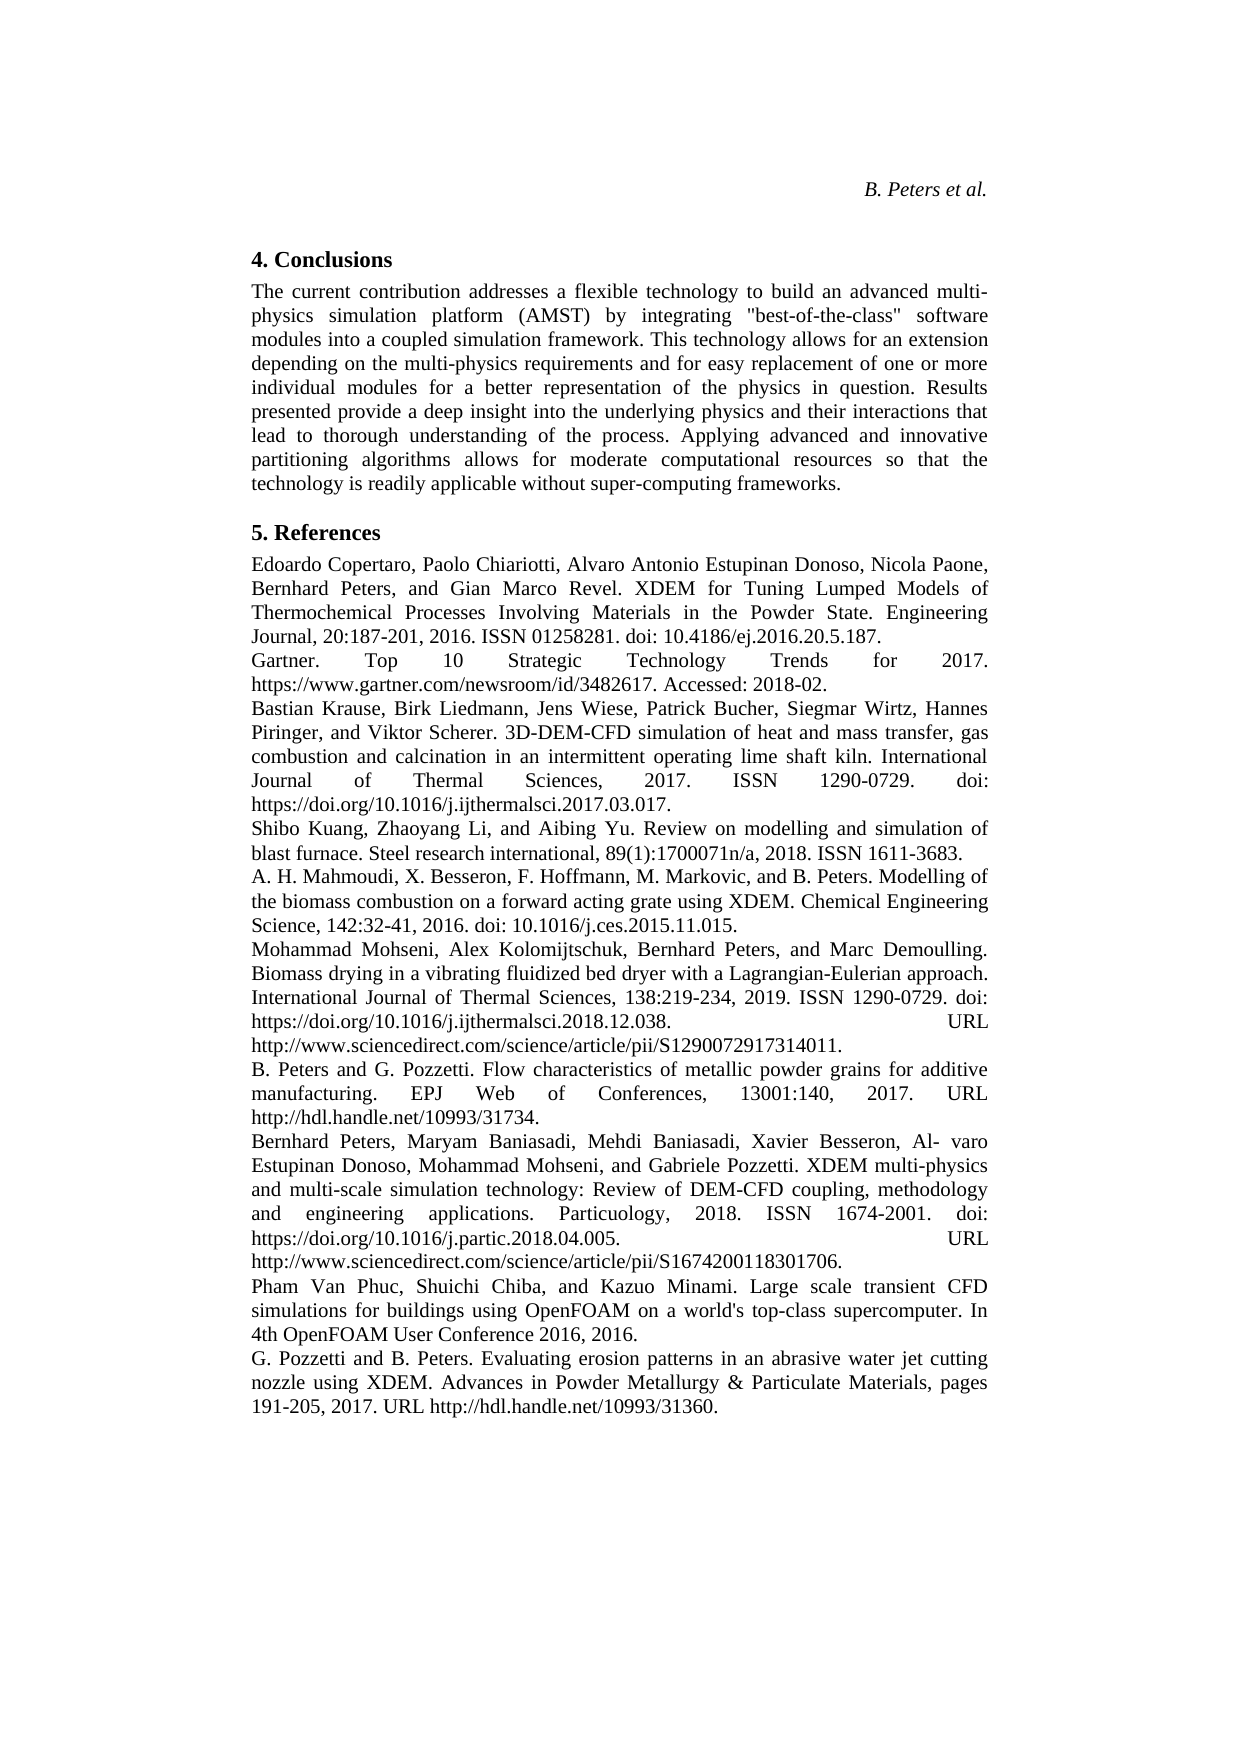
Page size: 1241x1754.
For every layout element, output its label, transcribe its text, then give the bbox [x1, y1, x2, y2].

text The current contribution addresses a flexible technology to build an advanced multi-physics simulation platform (AMST) by integrating "best-of-the-class" software modules into a coupled simulation framework. This technology allows for an extension depending on the multi-physics requirements and for easy replacement of one or more individual modules for a better representation of the physics in question. Results presented provide a deep insight into the underlying physics and their interactions that lead to thorough understanding of the process. Applying advanced and innovative partitioning algorithms allows for moderate computational resources so that the technology is readily applicable without super-computing frameworks. [251, 279, 989, 495]
text Shibo Kuang, Zhaoyang Li, and Aibing Yu. Review on modelling and simulation of blast furnace. Steel research international, 89(1):1700071n/a, 2018. ISSN 1611-3683. [251, 816, 989, 864]
text Bernhard Peters, Maryam Baniasadi, Mehdi Baniasadi, Xavier Besseron, Al- varo Estupinan Donoso, Mohammad Mohseni, and Gabriele Pozzetti. XDEM multi-physics and multi-scale simulation technology: Review of DEM-CFD coupling, methodology and engineering applications. Particuology, 2018. ISSN 1674-2001. doi: https://doi.org/10.1016/j.partic.2018.04.005. URL http://www.sciencedirect.com/science/article/pii/S1674200118301706. [251, 1129, 989, 1273]
text Gartner. Top 10 Strategic Technology Trends for 2017. https://www.gartner.com/newsroom/id/3482617. Accessed: 2018-02. [251, 648, 989, 696]
text Conclusions [251, 248, 989, 273]
text Pham Van Phuc, Shuichi Chiba, and Kazuo Minami. Large scale transient CFD simulations for buildings using OpenFOAM on a world's top-class supercomputer. In 4th OpenFOAM User Conference 2016, 2016. [251, 1273, 989, 1346]
text Edoardo Copertaro, Paolo Chiariotti, Alvaro Antonio Estupinan Donoso, Nicola Paone, Bernhard Peters, and Gian Marco Revel. XDEM for Tuning Lumped Models of Thermochemical Processes Involving Materials in the Powder State. Engineering Journal, 20:187-201, 2016. ISSN 01258281. doi: 10.4186/ej.2016.20.5.187. [251, 552, 989, 648]
text Bastian Krause, Birk Liedmann, Jens Wiese, Patrick Bucher, Siegmar Wirtz, Hannes Piringer, and Viktor Scherer. 3D-DEM-CFD simulation of heat and mass transfer, gas combustion and calcination in an intermittent operating lime shaft kiln. International Journal of Thermal Sciences, 2017. ISSN 1290-0729. doi: https://doi.org/10.1016/j.ijthermalsci.2017.03.017. [251, 696, 989, 816]
text B. Peters and G. Pozzetti. Flow characteristics of metallic powder grains for additive manufacturing. EPJ Web of Conferences, 13001:140, 2017. URL http://hdl.handle.net/10993/31734. [251, 1057, 989, 1129]
text Mohammad Mohseni, Alex Kolomijtschuk, Bernhard Peters, and Marc Demoulling. Biomass drying in a vibrating fluidized bed dryer with a Lagrangian-Eulerian approach. International Journal of Thermal Sciences, 138:219-234, 2019. ISSN 1290-0729. doi: https://doi.org/10.1016/j.ijthermalsci.2018.12.038. URL http://www.sciencedirect.com/science/article/pii/S1290072917314011. [251, 937, 989, 1057]
text References [251, 520, 989, 545]
text A. H. Mahmoudi, X. Besseron, F. Hoffmann, M. Markovic, and B. Peters. Modelling of the biomass combustion on a forward acting grate using XDEM. Chemical Engineering Science, 142:32-41, 2016. doi: 10.1016/j.ces.2015.11.015. [251, 864, 989, 937]
text G. Pozzetti and B. Peters. Evaluating erosion patterns in an abrasive water jet cutting nozzle using XDEM. Advances in Powder Metallurgy & Particulate Materials, pages 191-205, 2017. URL http://hdl.handle.net/10993/31360. [251, 1346, 989, 1418]
